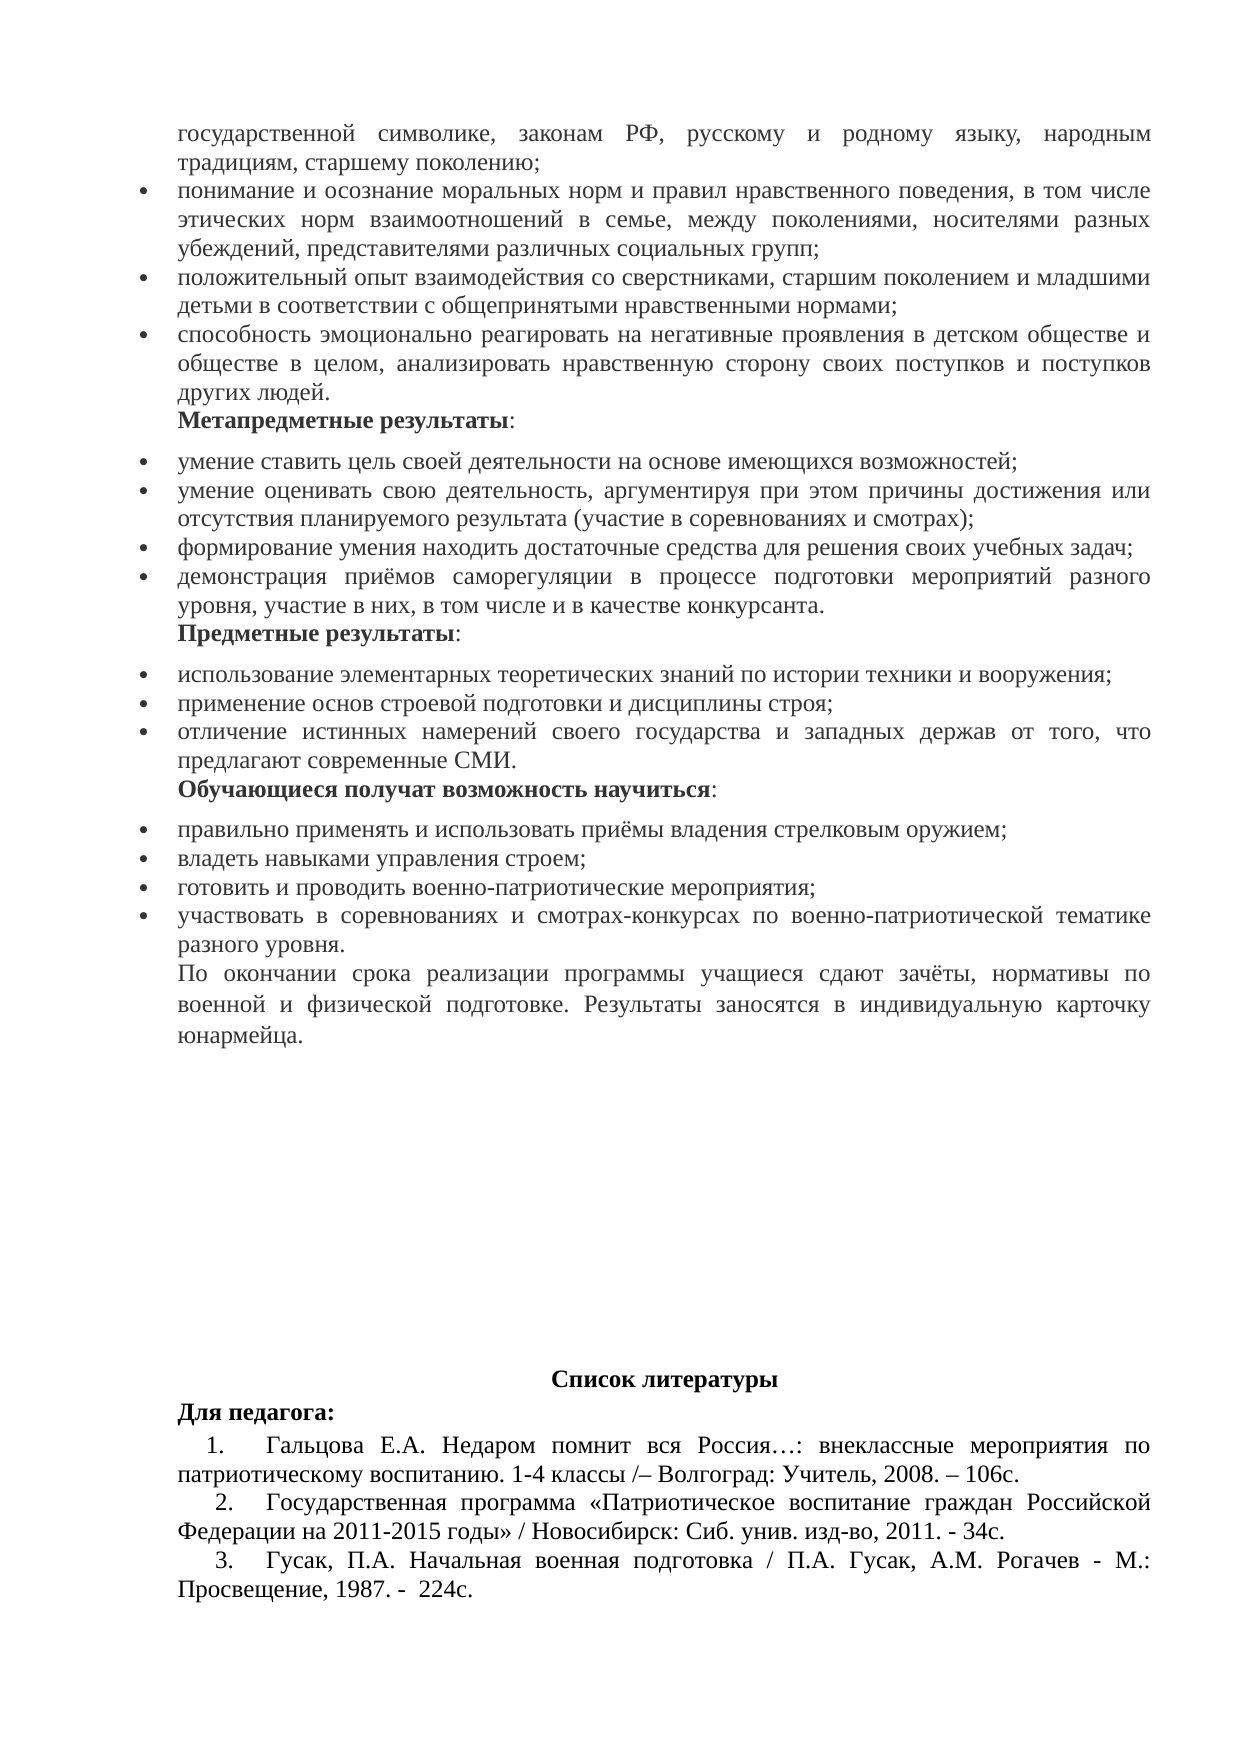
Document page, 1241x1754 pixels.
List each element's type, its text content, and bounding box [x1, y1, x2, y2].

list умение оценивать свою деятельность, аргументируя при этом причины достижения или отсутствия планируемого результата (участие в соревнованиях и смотрах); [140, 475, 1152, 532]
list демонстрация приёмов саморегуляции в процессе подготовки мероприятий разного уровня, участие в них, в том числе и в качестве конкурсанта. [140, 561, 1152, 618]
list отличение истинных намерений своего государства и западных держав от того, что предлагают современные СМИ. [140, 716, 1152, 774]
text Обучающиеся получат возможность научиться: [177, 774, 1152, 803]
list владеть навыками управления строем; [140, 843, 1152, 872]
list Гусак, П.А. Начальная военная подготовка / П.А. Гусак, А.М. Рогачев - М.: Просвещение, 1987. - 224с. [177, 1545, 1152, 1602]
list Гальцова Е.А. Недаром помнит вся Россия…: внеклассные мероприятия по патриотическому воспитанию. 1-4 классы /– Волгоград: Учитель, 2008. – 106с. [177, 1430, 1152, 1487]
text Список литературы [177, 1364, 1152, 1393]
text Метапредметные результаты: [177, 406, 1152, 434]
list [140, 118, 1152, 176]
text Предметные результаты: [177, 618, 1152, 647]
list готовить и проводить военно-патриотические мероприятия; [140, 872, 1152, 901]
list использование элементарных теоретических знаний по истории техники и вооружения; [140, 659, 1152, 688]
text По окончании срока реализации программы учащиеся сдают зачёты, нормативы по военной и физической подготовке. Результаты заносятся в индивидуальную карточку юнармейца. [177, 958, 1152, 1049]
list участвовать в соревнованиях и смотрах-конкурсах по военно-патриотической тематике разного уровня. [140, 901, 1152, 958]
text Для педагога: [177, 1397, 1152, 1426]
list положительный опыт взаимодействия со сверстниками, старшим поколением и младшими детьми в соответствии с общепринятыми нравственными нормами; [140, 262, 1152, 319]
list Государственная программа «Патриотическое воспитание граждан Российской Федерации на 2011-2015 годы» / Новосибирск: Сиб. унив. изд-во, 2011. - 34с. [177, 1487, 1152, 1545]
list умение ставить цель своей деятельности на основе имеющихся возможностей; [140, 446, 1152, 475]
list формирование умения находить достаточные средства для решения своих учебных задач; [140, 532, 1152, 561]
list способность эмоционально реагировать на негативные проявления в детском обществе и обществе в целом, анализировать нравственную сторону своих поступков и поступков других людей. [140, 319, 1152, 406]
list понимание и осознание моральных норм и правил нравственного поведения, в том числе этических норм взаимоотношений в семье, между поколениями, носителями разных убеждений, представителями различных социальных групп; [140, 176, 1152, 262]
list применение основ строевой подготовки и дисциплины строя; [140, 688, 1152, 716]
list правильно применять и использовать приёмы владения стрелковым оружием; [140, 814, 1152, 843]
